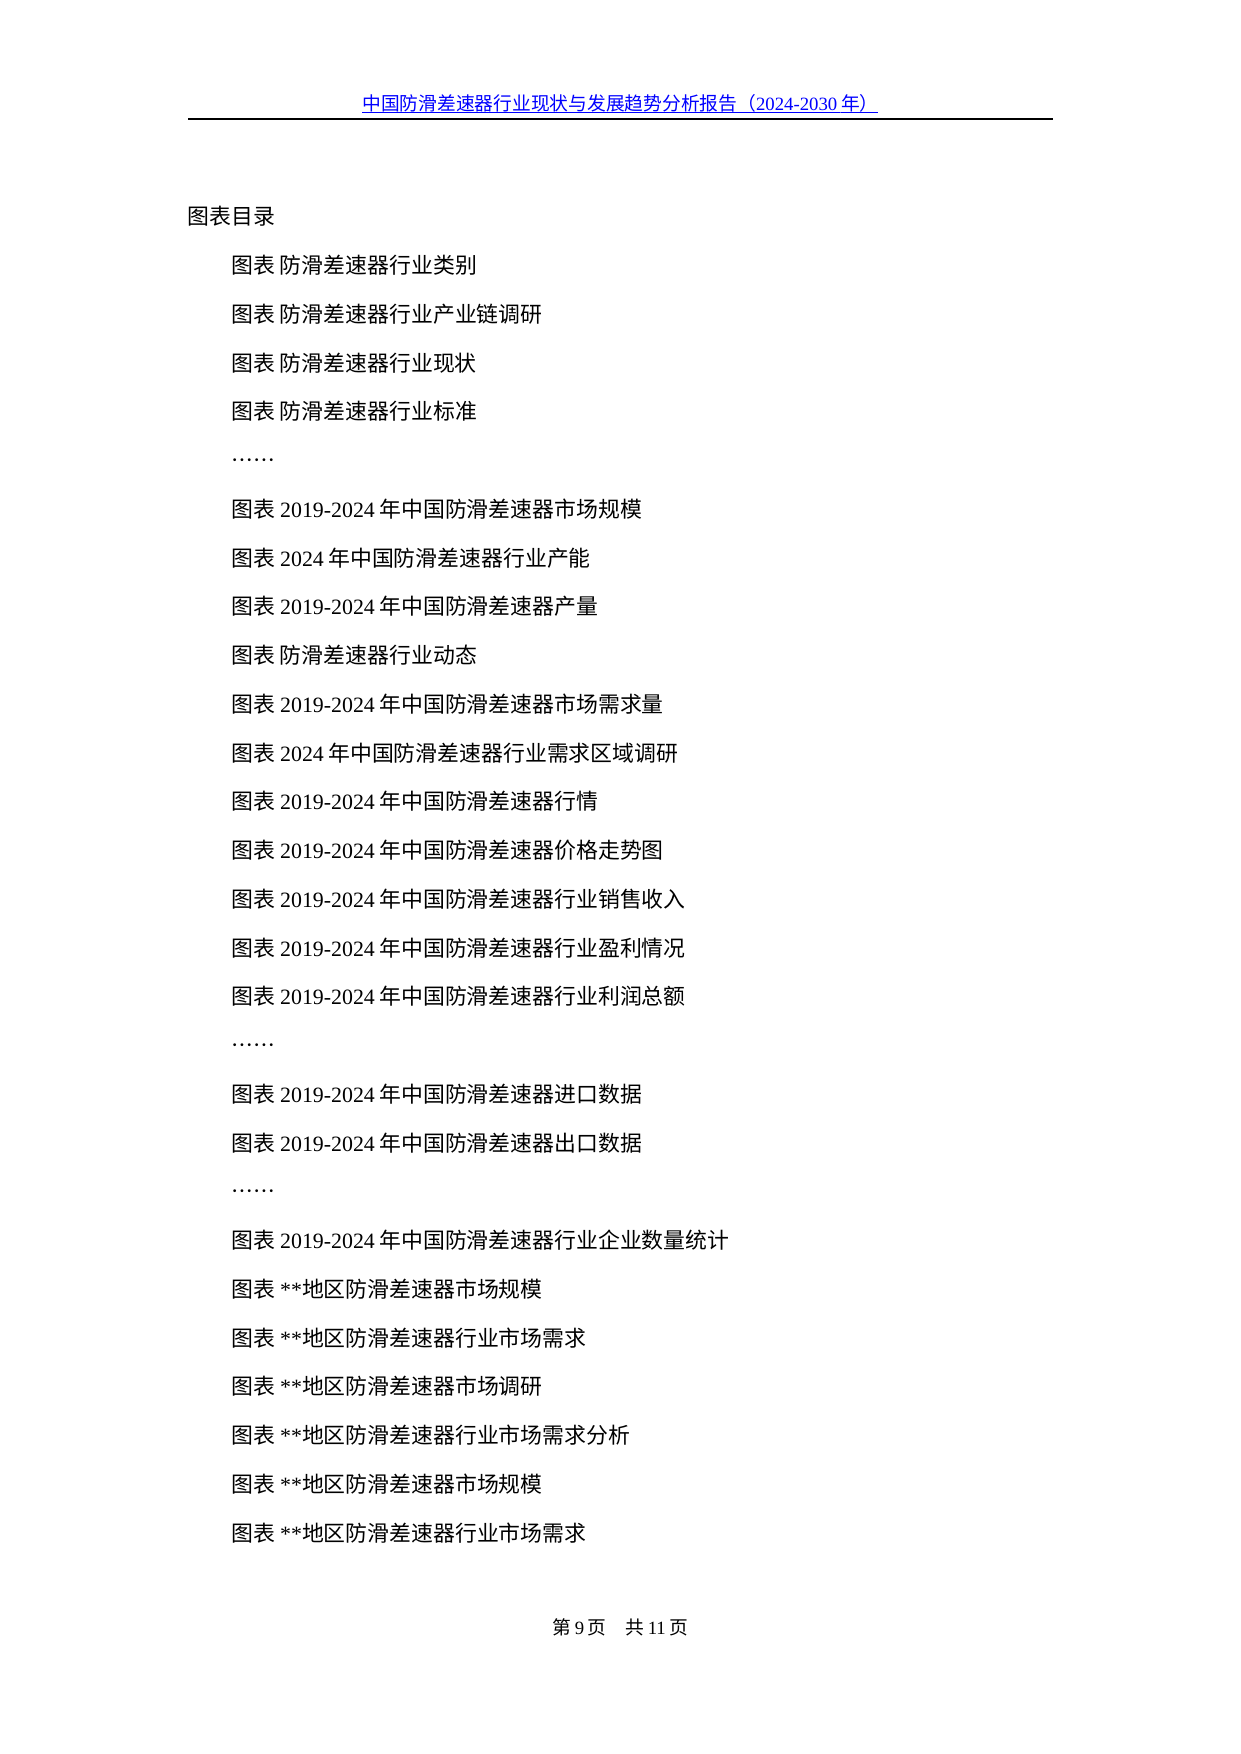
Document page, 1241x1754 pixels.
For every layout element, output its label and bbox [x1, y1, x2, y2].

text [187, 150, 1053, 1548]
